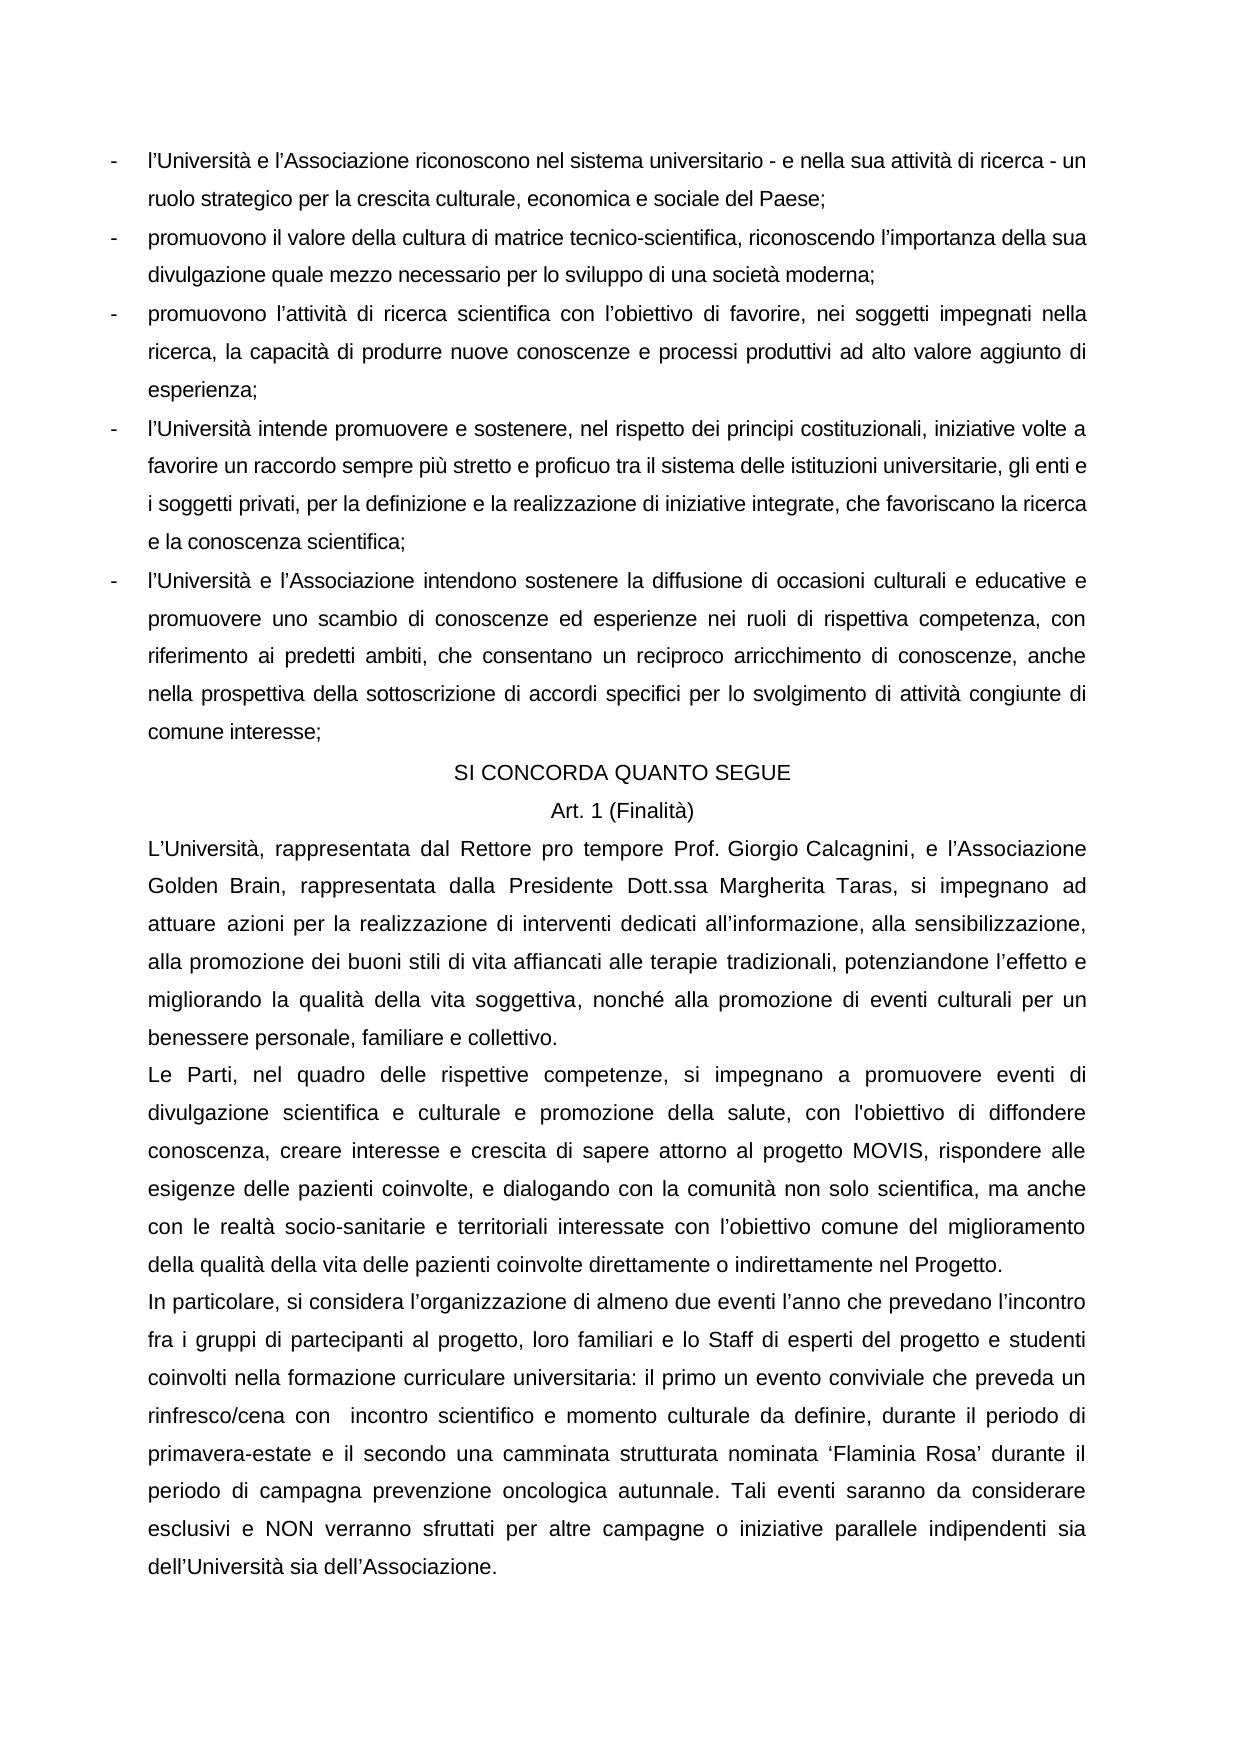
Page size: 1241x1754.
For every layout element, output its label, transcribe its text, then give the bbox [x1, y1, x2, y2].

text Le Parti, nel quadro delle rispettive competenze, si impegnano a promuovere eventi di divulgazione scientifica e culturale e promozione della salute, con l'obiettivo di diffondere conoscenza, creare interesse e crescita di sapere attorno al progetto MOVIS, rispondere alle esigenze delle pazienti coinvolte, e dialogando con la comunità non solo scientifica, ma anche con le realtà socio-sanitarie e territoriali interessate con l’obiettivo comune del miglioramento della qualità della vita delle pazienti coinvolte direttamente o indirettamente nel Progetto. [148, 1062, 1087, 1277]
list l’Università intende promuovere e sostenere, nel rispetto dei principi costituzionali, iniziative volte a favorire un raccordo sempre più stretto e proficuo tra il sistema delle istituzioni universitarie, gli enti e i soggetti privati, per la definizione e la realizzazione di iniziative integrate, che favoriscano la ricerca e la conoscenza scientifica; [110, 416, 1087, 554]
list promuovono l’attività di ricerca scientifica con l’obiettivo di favorire, nei soggetti impegnati nella ricerca, la capacità di produrre nuove conoscenze e processi produttivi ad alto valore aggiunto di esperienza; [110, 301, 1087, 402]
text L’Università, rappresentata dal Rettore pro tempore Prof. Giorgio Calcagnini, e l’Associazione Golden Brain, rappresentata dalla Presidente Dott.ssa Margherita Taras, si impegnano ad attuare azioni per la realizzazione di interventi dedicati all’informazione, alla sensibilizzazione, alla promozione dei buoni stili di vita affiancati alle terapie tradizionali, potenziandone l’effetto e migliorando la qualità della vita soggettiva, nonché alla promozione di eventi culturali per un benessere personale, familiare e collettivo. [148, 836, 1087, 1050]
list l’Università e l’Associazione intendono sostenere la diffusione di occasioni culturali e educative e promuovere uno scambio di conoscenze ed esperienze nei ruoli di rispettiva competenza, con riferimento ai predetti ambiti, che consentano un reciproco arricchimento di conoscenze, anche nella prospettiva della sottoscrizione di accordi specifici per lo svolgimento di attività congiunte di comune interesse; [110, 568, 1087, 744]
text Art. 1 (Finalità) [148, 798, 1097, 823]
text In particolare, si considera l’organizzazione di almeno due eventi l’anno che prevedano l’incontro fra i gruppi di partecipanti al progetto, loro familiari e lo Staff di esperti del progetto e studenti coinvolti nella formazione curriculare universitaria: il primo un evento conviviale che preveda un rinfresco/cena con incontro scientifico e momento culturale da definire, durante il periodo di primavera-estate e il secondo una camminata strutturata nominata ‘Flaminia Rosa’ durante il periodo di campagna prevenzione oncologica autunnale. Tali eventi saranno da considerare esclusivi e NON verranno sfruttati per altre campagne o iniziative parallele indipendenti sia dell’Università sia dell’Associazione. [148, 1289, 1087, 1579]
list l’Università e l’Associazione riconoscono nel sistema universitario - e nella sua attività di ricerca - un ruolo strategico per la crescita culturale, economica e sociale del Paese; [110, 148, 1087, 211]
list promuovono il valore della cultura di matrice tecnico-scientifica, riconoscendo l’importanza della sua divulgazione quale mezzo necessario per lo sviluppo di una società moderna; [110, 224, 1087, 287]
text SI CONCORDA QUANTO SEGUE [148, 760, 1097, 785]
